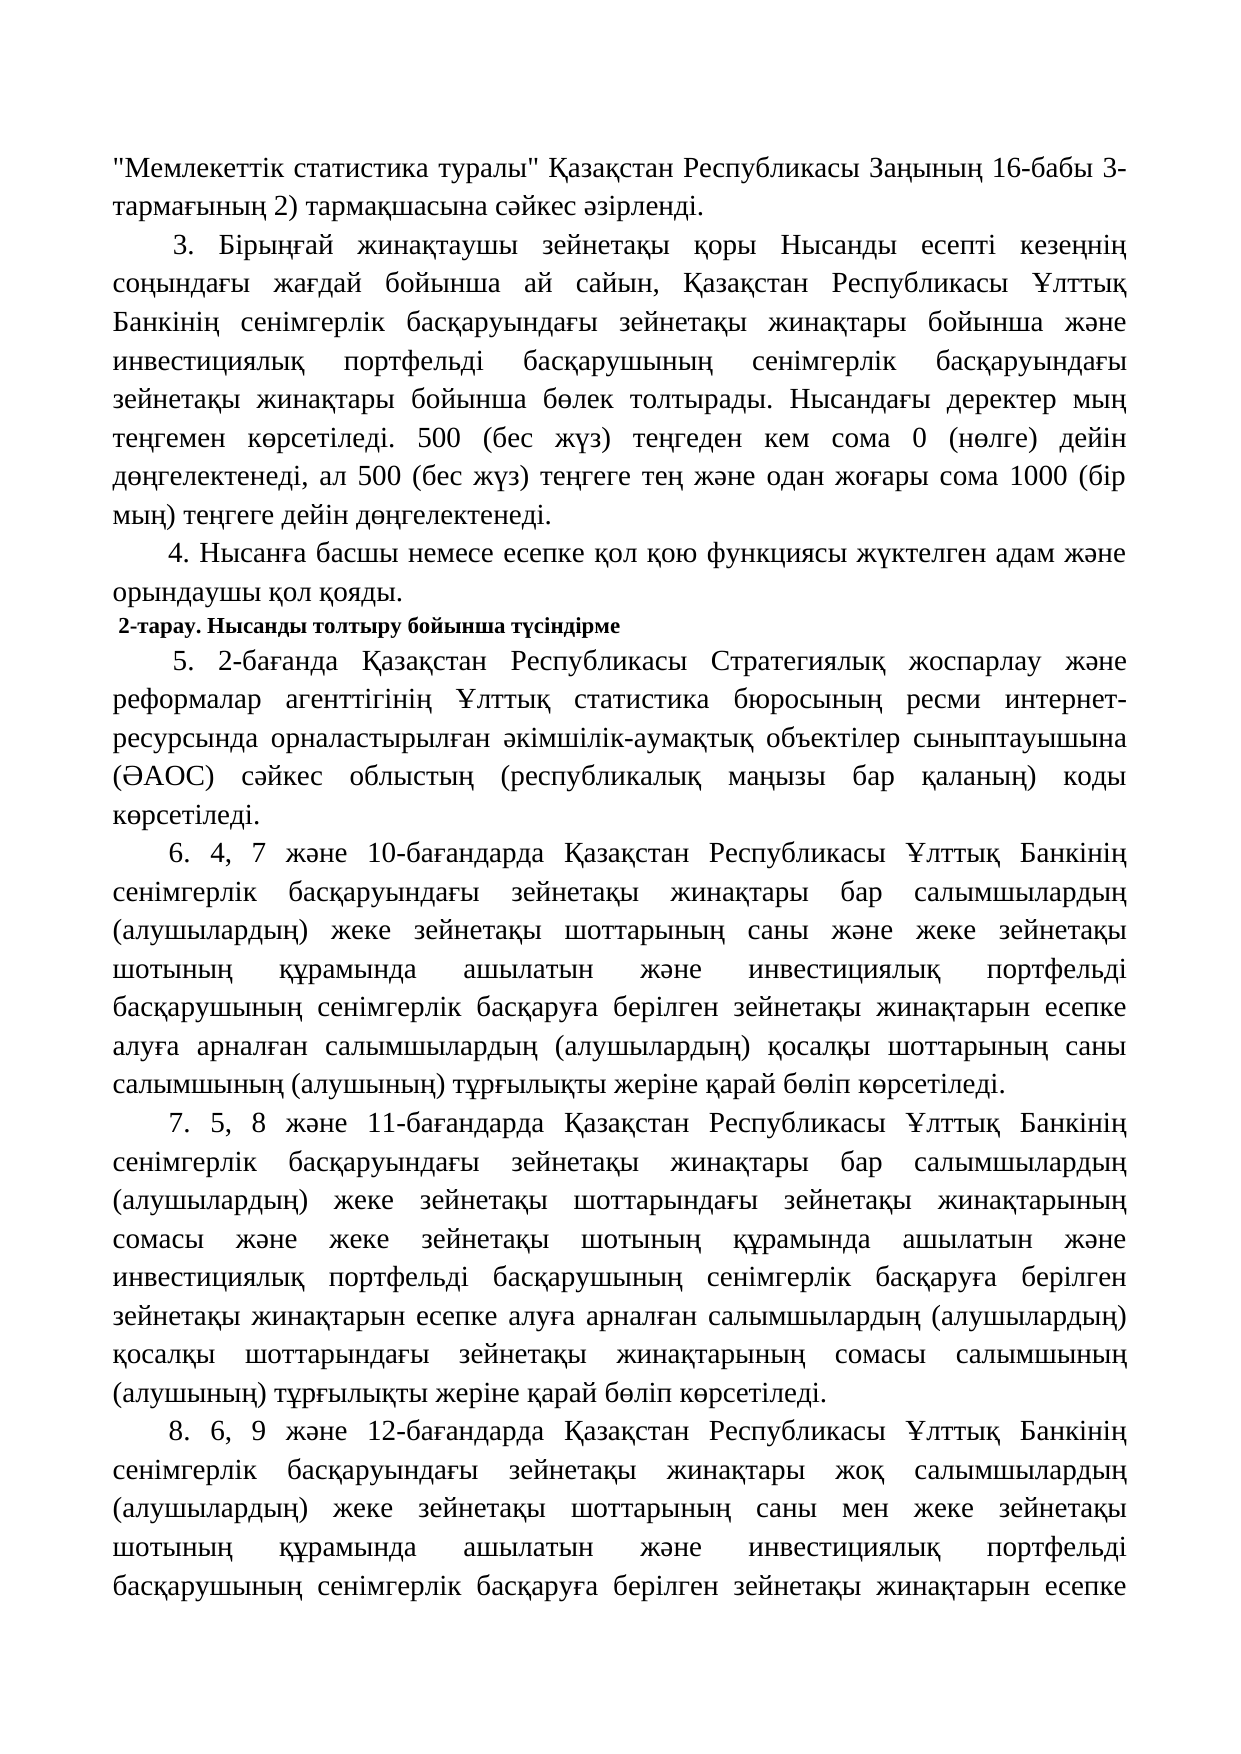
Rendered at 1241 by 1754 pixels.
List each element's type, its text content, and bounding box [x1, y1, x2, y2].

text 7. 5, 8 және 11-бағандарда Қазақстан Республикасы Ұлттық Банкінің сенімгерлік басқаруындағы зейнетақы жинақтары бар салымшылардың (алушылардың) жеке зейнетақы шоттарындағы зейнетақы жинақтарының сомасы және жеке зейнетақы шотының құрамында ашылатын және инвестициялық портфельді басқарушының сенімгерлік басқаруға берілген зейнетақы жинақтарын есепке алуға арналған салымшылардың (алушылардың) қосалқы шоттарындағы зейнетақы жинақтарының сомасы салымшының (алушының) тұрғылықты жеріне қарай бөліп көрсетіледі. [112, 1105, 1128, 1408]
text 4. Нысанға басшы немесе есепке қол қою функциясы жүктелген адам және орындаушы қол қояды. [112, 535, 1128, 607]
text 2-тарау. Нысанды толтыру бойынша түсіндірме [112, 612, 1128, 639]
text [112, 150, 1128, 222]
text 3. Бірыңғай жинақтаушы зейнетақы қоры Нысанды есепті кезеңнің соңындағы жағдай бойынша ай сайын, Қазақстан Республикасы Ұлттық Банкінің сенімгерлік басқаруындағы зейнетақы жинақтары бойынша және инвестициялық портфельді басқарушының сенімгерлік басқаруындағы зейнетақы жинақтары бойынша бөлек толтырады. Нысандағы деректер мың теңгемен көрсетіледі. 500 (бес жүз) теңгеден кем сома 0 (нөлге) дейін дөңгелектенеді, ал 500 (бес жүз) теңгеге тең және одан жоғары сома 1000 (бір мың) теңгеге дейін дөңгелектенеді. [112, 227, 1128, 530]
text 6. 4, 7 және 10-бағандарда Қазақстан Республикасы Ұлттық Банкінің сенімгерлік басқаруындағы зейнетақы жинақтары бар салымшылардың (алушылардың) жеке зейнетақы шоттарының саны және жеке зейнетақы шотының құрамында ашылатын және инвестициялық портфельді басқарушының сенімгерлік басқаруға берілген зейнетақы жинақтарын есепке алуға арналған салымшылардың (алушылардың) қосалқы шоттарының саны салымшының (алушының) тұрғылықты жеріне қарай бөліп көрсетіледі. [112, 835, 1128, 1100]
text 5. 2-бағанда Қазақстан Республикасы Стратегиялық жоспарлау және реформалар агенттігінің Ұлттық статистика бюросының ресми интернет-ресурсында орналастырылған әкімшілік-аумақтық объектілер сыныптауышына (ӘАОС) сәйкес облыстың (республикалық маңызы бар қаланың) коды көрсетіледі. [112, 643, 1128, 830]
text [112, 1413, 1128, 1601]
